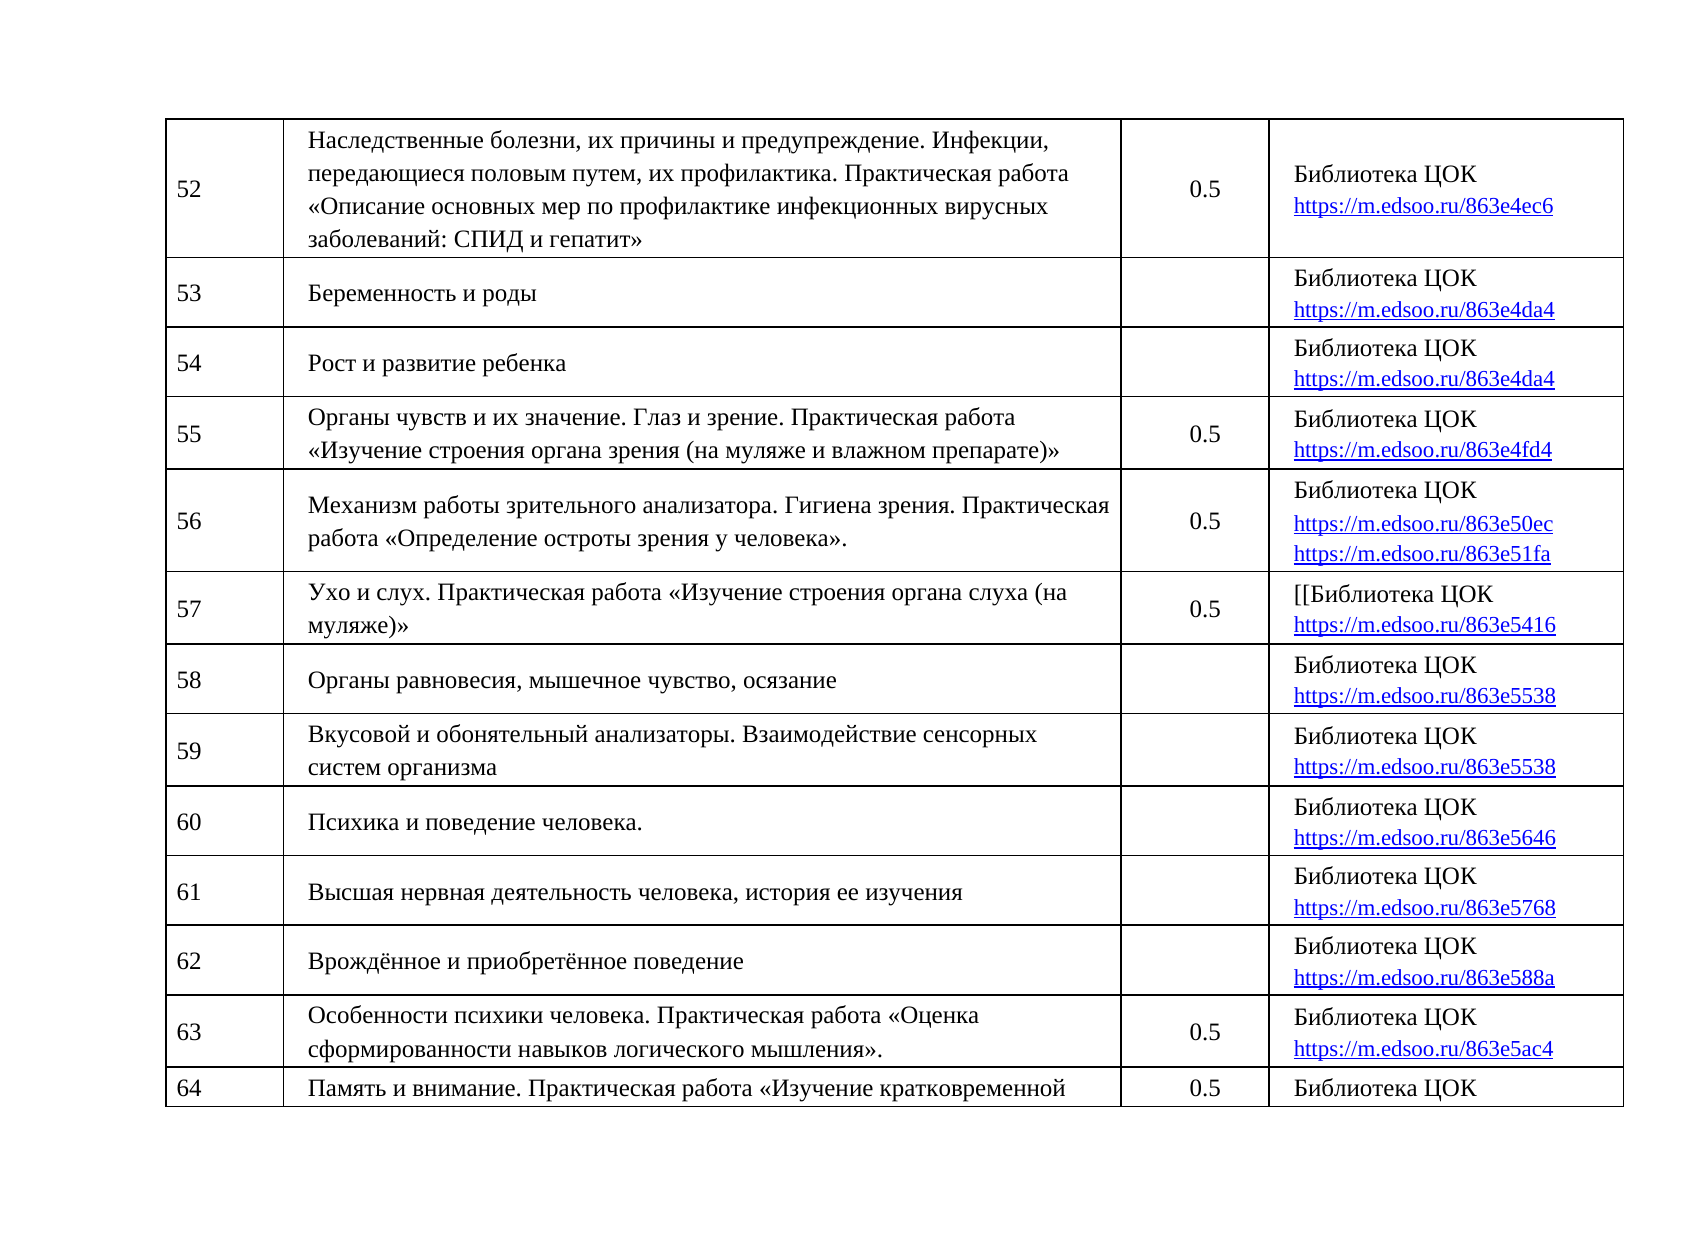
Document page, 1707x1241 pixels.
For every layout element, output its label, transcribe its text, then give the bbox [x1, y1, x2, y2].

table_cell 64 [167, 1068, 283, 1106]
table_cell Высшая нервная деятельность человека, история ее изучения [284, 856, 1120, 924]
table_cell Библиотека ЦОК https://m.edsoo.ru/863e4da4 [1270, 258, 1623, 326]
table_cell Ухо и слух. Практическая работа «Изучение строения органа слуха (на муляже)» [284, 572, 1120, 643]
table_cell 55 [167, 397, 283, 468]
table_cell [1122, 856, 1268, 924]
table_cell 56 [167, 470, 283, 571]
table_cell Библиотека ЦОК https://m.edsoo.ru/863e4da4 [1270, 328, 1623, 396]
table_cell Библиотека ЦОК https://m.edsoo.ru/863e50ec https://m.edsoo.ru/863e51fa [1270, 470, 1623, 571]
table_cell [1270, 1068, 1623, 1106]
table_cell 0.5 [1122, 120, 1268, 257]
table_cell [1122, 714, 1268, 785]
table_cell [1122, 926, 1268, 994]
table_cell [1122, 258, 1268, 326]
table_cell Психика и поведение человека. [284, 787, 1120, 855]
table_cell [1122, 787, 1268, 855]
table_cell Вкусовой и обонятельный анализаторы. Взаимодействие сенсорных систем организма [284, 714, 1120, 785]
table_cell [284, 1068, 1120, 1106]
table_cell Библиотека ЦОК https://m.edsoo.ru/863e5538 [1270, 714, 1623, 785]
table_cell Беременность и роды [284, 258, 1120, 326]
table_cell 0.5 [1122, 397, 1268, 468]
table_cell 62 [167, 926, 283, 994]
table_cell 63 [167, 996, 283, 1066]
table_cell Библиотека ЦОК https://m.edsoo.ru/863e5ac4 [1270, 996, 1623, 1066]
table_cell 52 [167, 120, 283, 257]
table_cell [1122, 645, 1268, 713]
table_cell 0.5 [1122, 470, 1268, 571]
table_cell Органы равновесия, мышечное чувство, осязание [284, 645, 1120, 713]
table_cell Врождённое и приобретённое поведение [284, 926, 1120, 994]
table_cell Библиотека ЦОК https://m.edsoo.ru/863e4fd4 [1270, 397, 1623, 468]
table_cell Библиотека ЦОК https://m.edsoo.ru/863e5768 [1270, 856, 1623, 924]
table_cell 59 [167, 714, 283, 785]
table_cell 0.5 [1122, 572, 1268, 643]
table_cell 61 [167, 856, 283, 924]
table_cell [[Библиотека ЦОК https://m.edsoo.ru/863e5416 [1270, 572, 1623, 643]
table_cell Библиотека ЦОК https://m.edsoo.ru/863e588a [1270, 926, 1623, 994]
table_cell 53 [167, 258, 283, 326]
table_cell 58 [167, 645, 283, 713]
table_cell Библиотека ЦОК https://m.edsoo.ru/863e5538 [1270, 645, 1623, 713]
table_cell Органы чувств и их значение. Глаз и зрение. Практическая работа «Изучение строения органа зрения (на муляже и влажном препарате)» [284, 397, 1120, 468]
table_cell Библиотека ЦОК https://m.edsoo.ru/863e5646 [1270, 787, 1623, 855]
table_cell 0.5 [1122, 1068, 1268, 1106]
table_cell 0.5 [1122, 996, 1268, 1066]
table_cell 54 [167, 328, 283, 396]
table_cell Рост и развитие ребенка [284, 328, 1120, 396]
table_cell 57 [167, 572, 283, 643]
table_cell Наследственные болезни, их причины и предупреждение. Инфекции, передающиеся половым путем, их профилактика. Практическая работа «Описание основных мер по профилактике инфекционных вирусных заболеваний: СПИД и гепатит» [284, 120, 1120, 257]
table_cell 60 [167, 787, 283, 855]
table_cell [1122, 328, 1268, 396]
table_cell Особенности психики человека. Практическая работа «Оценка сформированности навыков логического мышления». [284, 996, 1120, 1066]
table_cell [1270, 120, 1623, 257]
table_cell Механизм работы зрительного анализатора. Гигиена зрения. Практическая работа «Определение остроты зрения у человека». [284, 470, 1120, 571]
